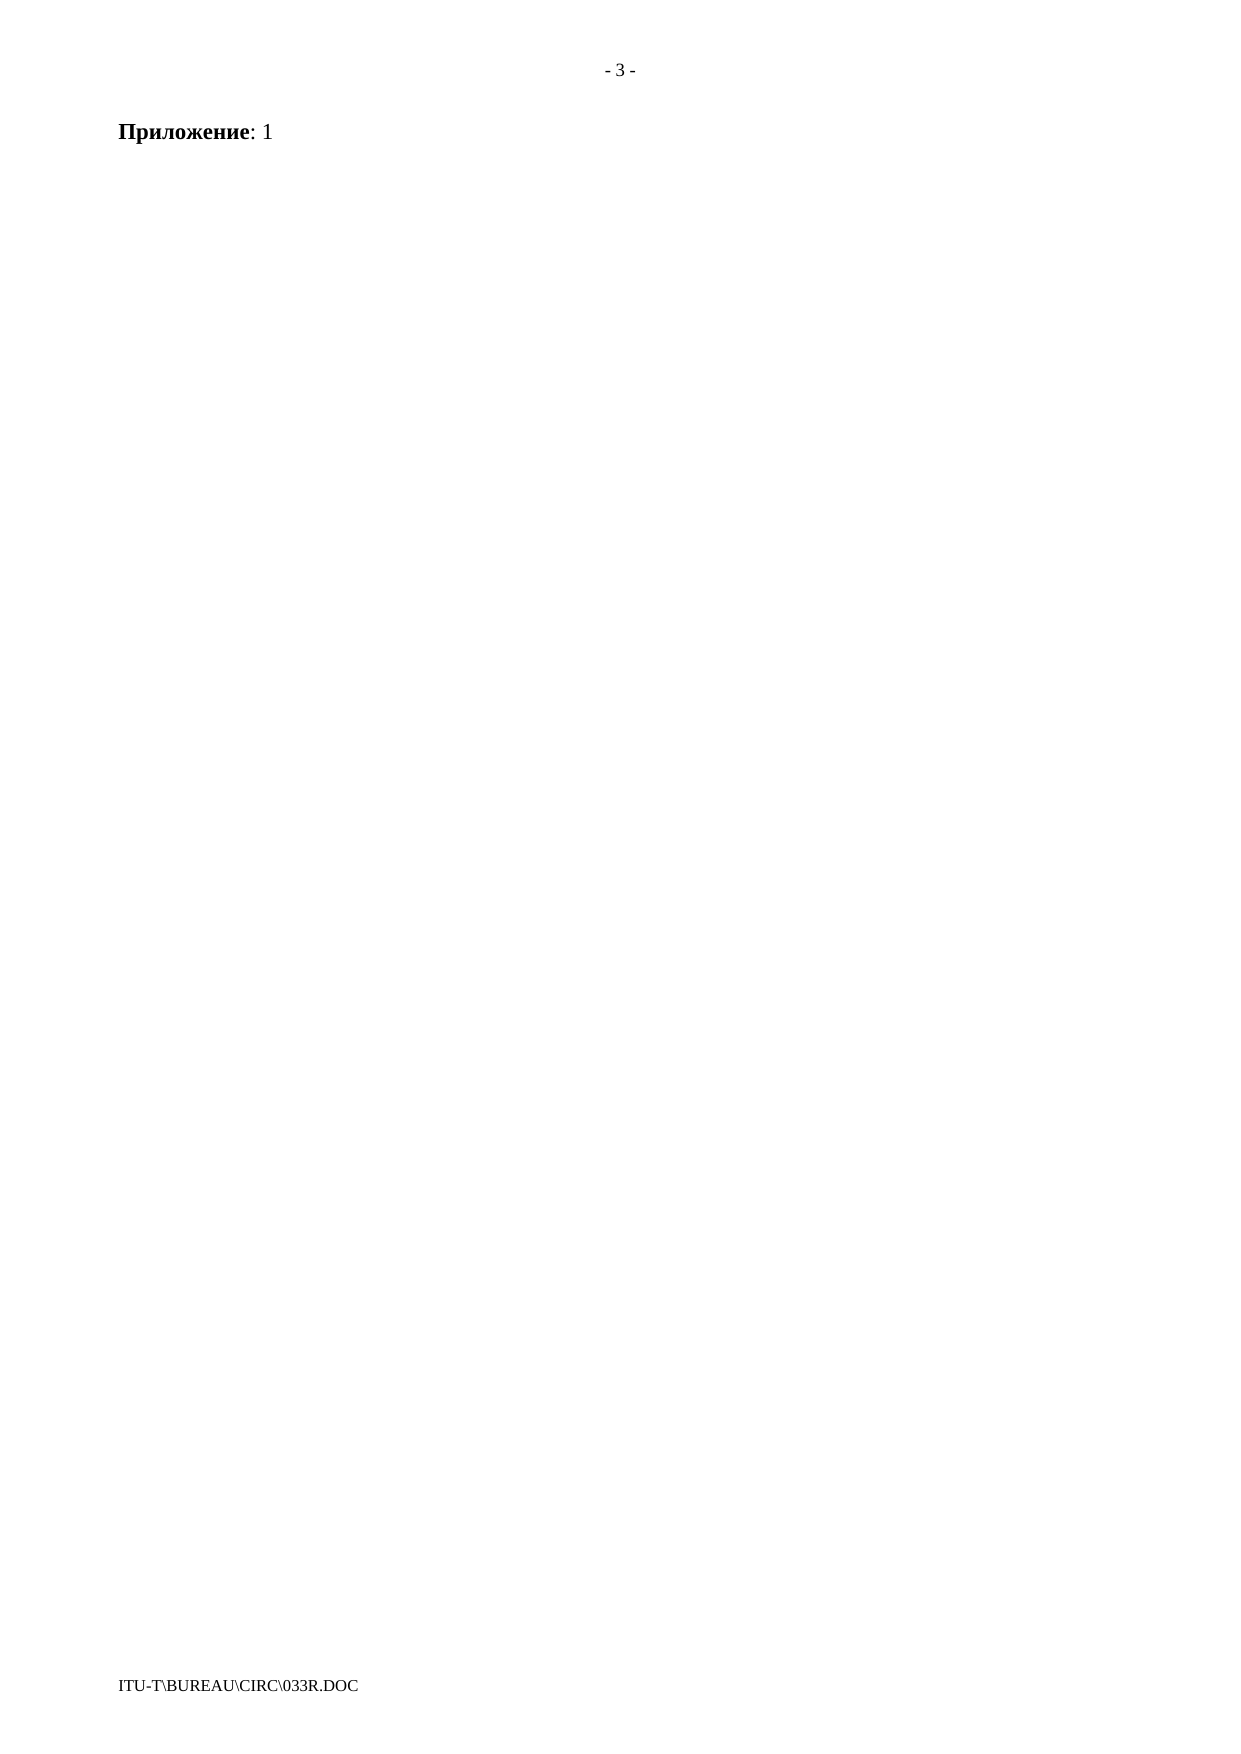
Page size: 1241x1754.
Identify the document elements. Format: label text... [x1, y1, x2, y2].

text Приложение: 1 [118, 118, 1122, 144]
